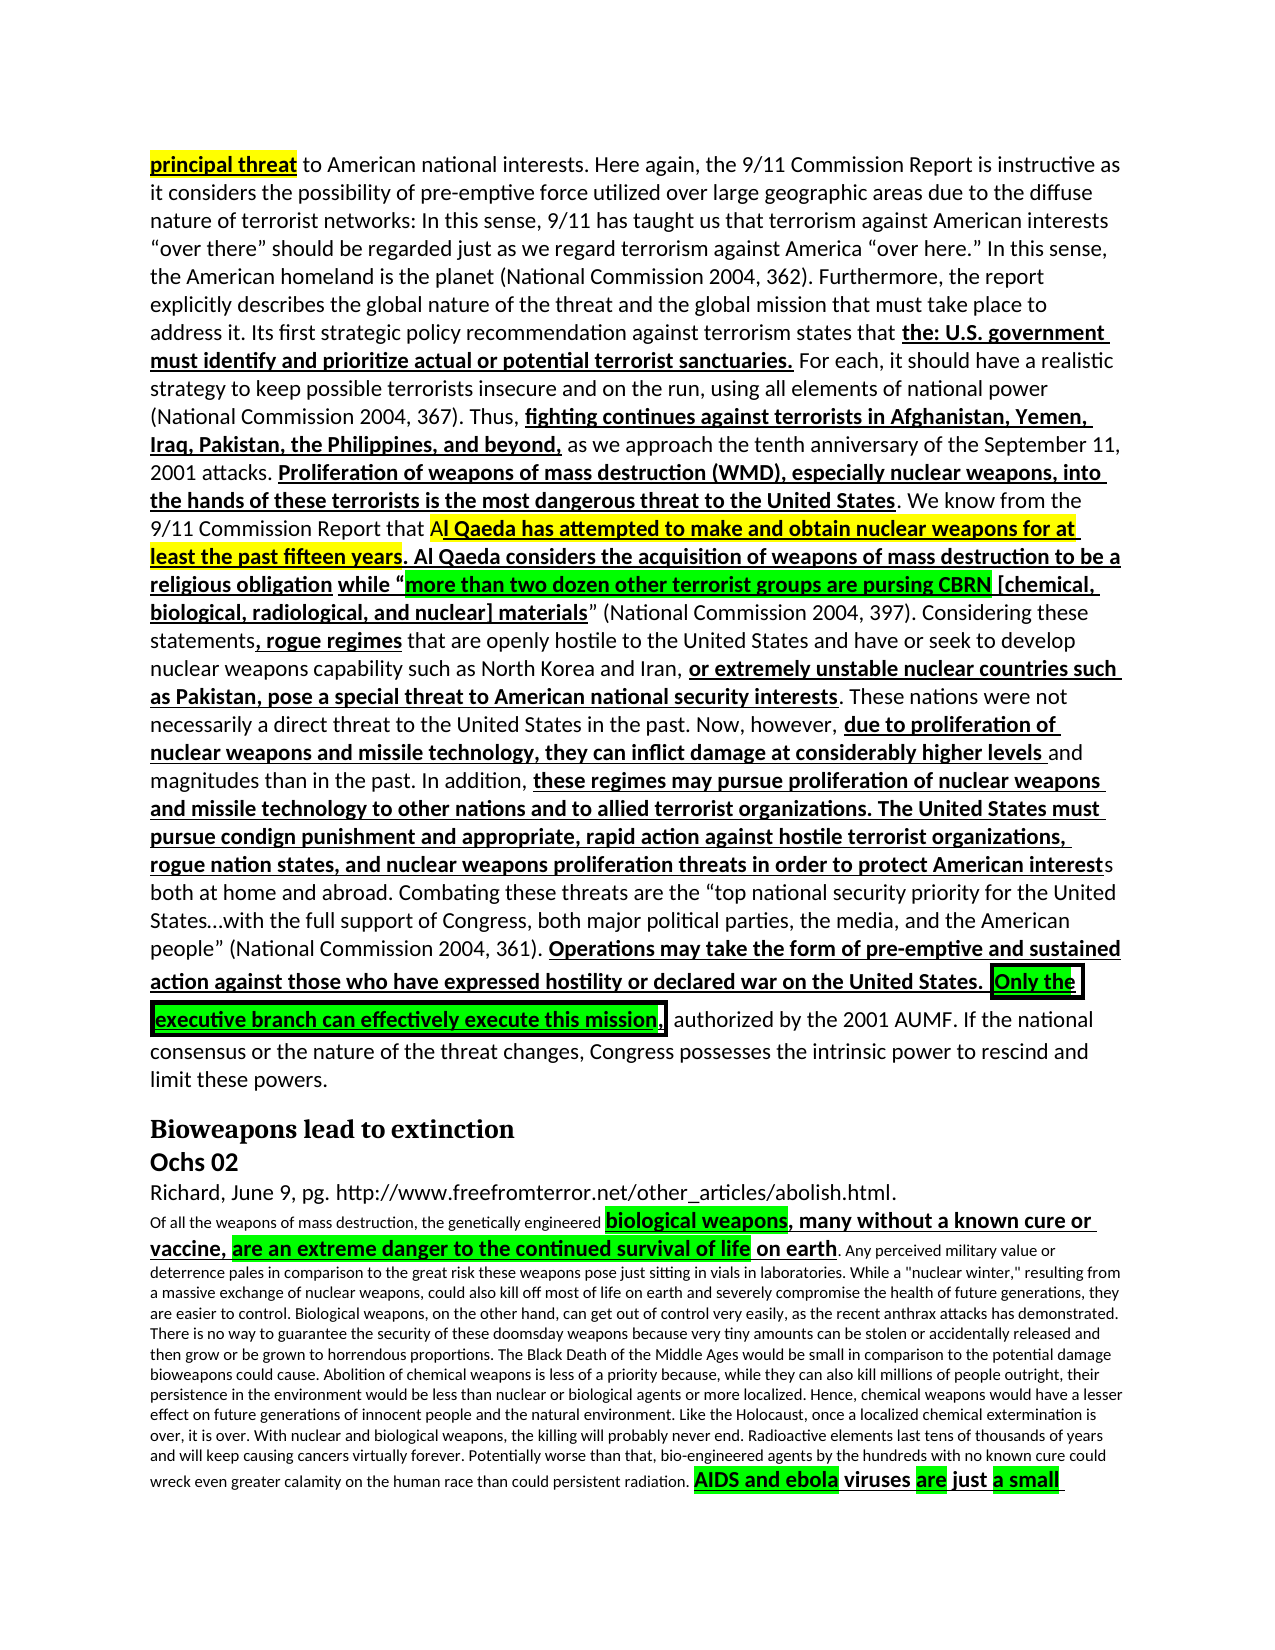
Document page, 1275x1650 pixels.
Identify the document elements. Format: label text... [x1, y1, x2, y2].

text Richard, June 9, pg. http://www.freefromterror.net/other_articles/abolish.html. [150, 1178, 1125, 1206]
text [150, 150, 1125, 1093]
subtitle Bioweapons lead to extinction [150, 1114, 1125, 1145]
text Ochs 02 [150, 1145, 1125, 1178]
